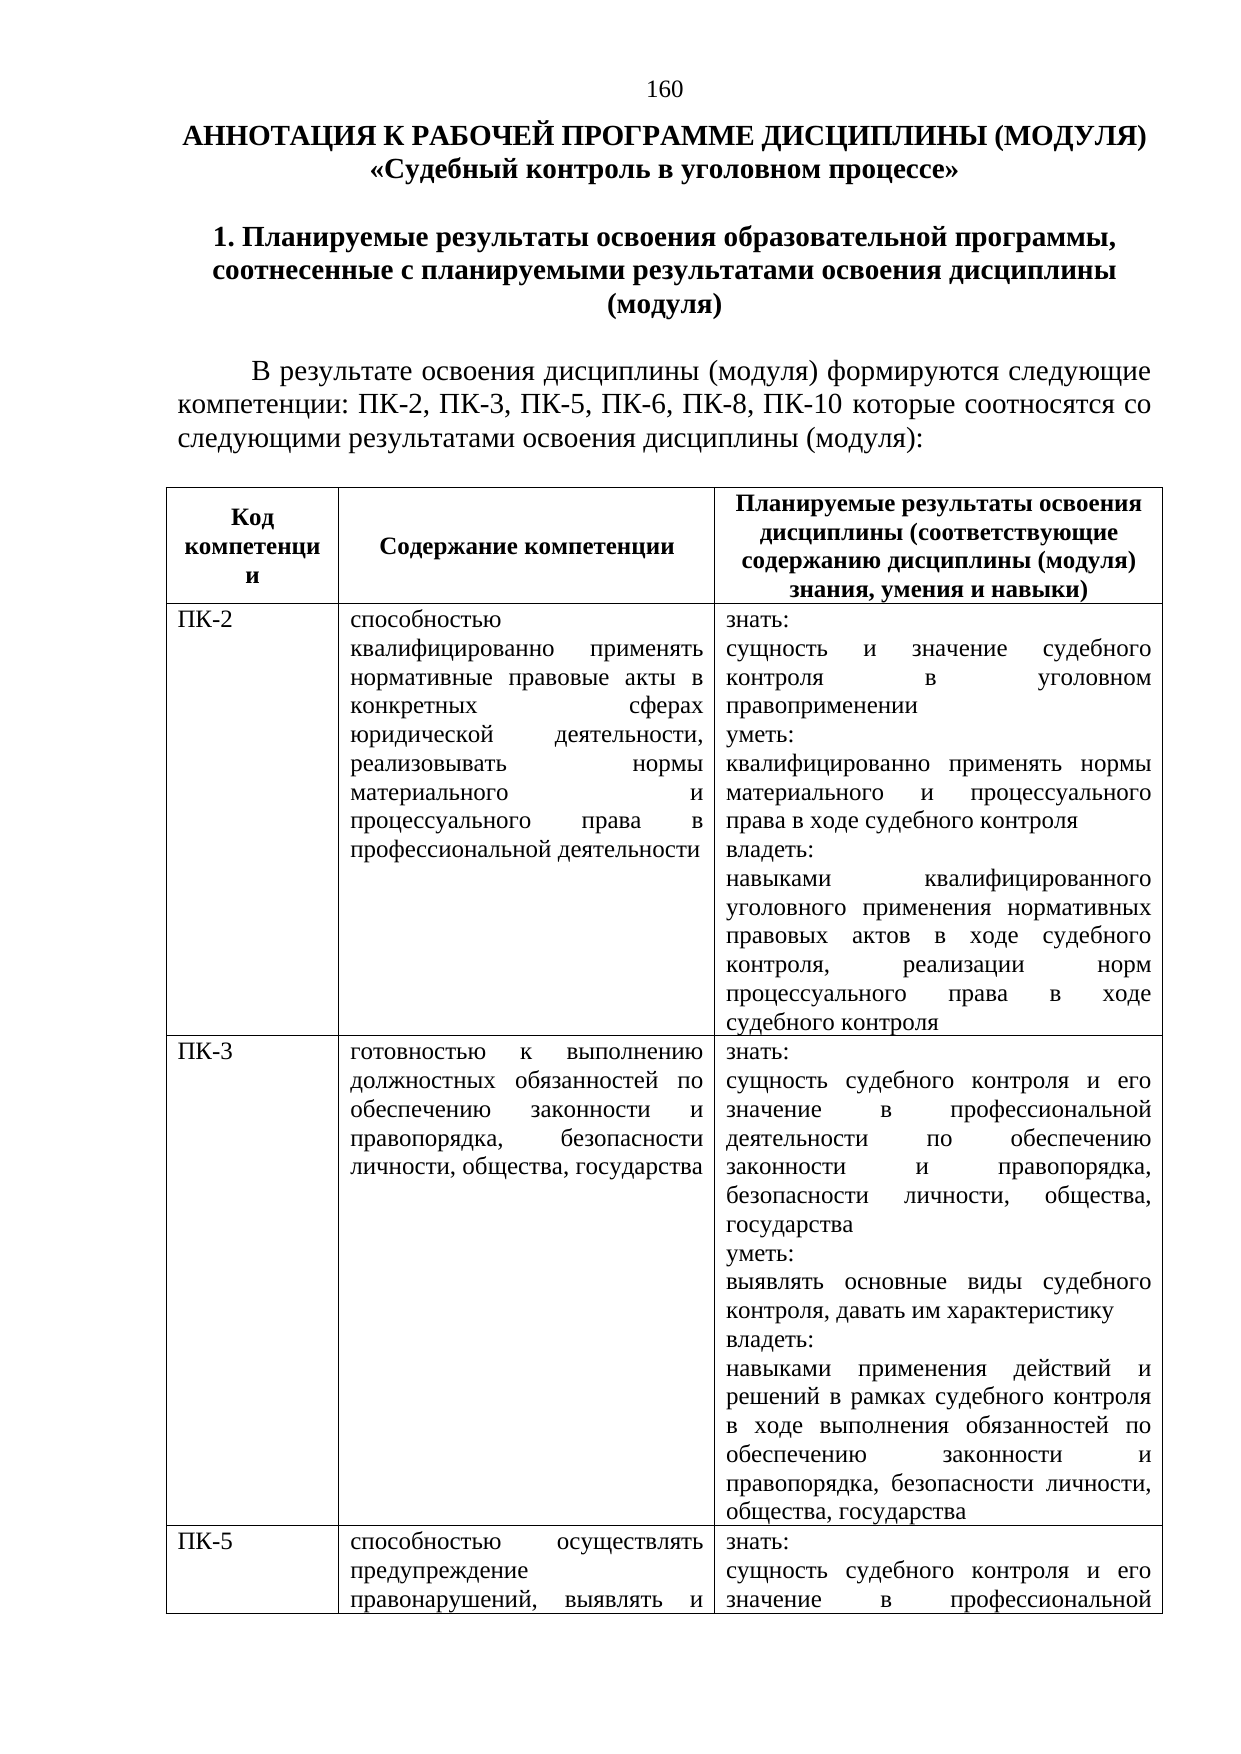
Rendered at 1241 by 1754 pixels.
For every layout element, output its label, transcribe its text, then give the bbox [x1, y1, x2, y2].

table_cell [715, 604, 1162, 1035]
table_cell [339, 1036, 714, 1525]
text АННОТАЦИЯ К РАБОЧЕЙ ПРОГРАММЕ ДИСЦИПЛИНЫ (МОДУЛЯ) [177, 118, 1152, 152]
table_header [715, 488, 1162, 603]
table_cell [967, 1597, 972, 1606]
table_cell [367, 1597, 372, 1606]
text «Судебный контроль в уголовном процессе» [177, 152, 1152, 185]
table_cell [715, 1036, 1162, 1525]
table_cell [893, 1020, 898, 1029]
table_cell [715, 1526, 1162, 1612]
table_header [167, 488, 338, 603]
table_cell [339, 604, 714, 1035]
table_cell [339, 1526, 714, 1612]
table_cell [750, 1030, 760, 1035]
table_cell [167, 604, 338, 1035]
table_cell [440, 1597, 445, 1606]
text В результате освоения дисциплины (модуля) формируются следующие компетенции: ПК-2, ПК-3, ПК-5, ПК-6, ПК-8, ПК-10 которые соотносятся со следующими результатами освоения дисциплины (модуля): [177, 353, 1152, 453]
text 1. Планируемые результаты освоения образовательной программы, соотнесенные с планируемыми результатами освоения дисциплины (модуля) [177, 219, 1152, 319]
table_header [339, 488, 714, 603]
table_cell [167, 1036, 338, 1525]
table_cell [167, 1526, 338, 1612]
